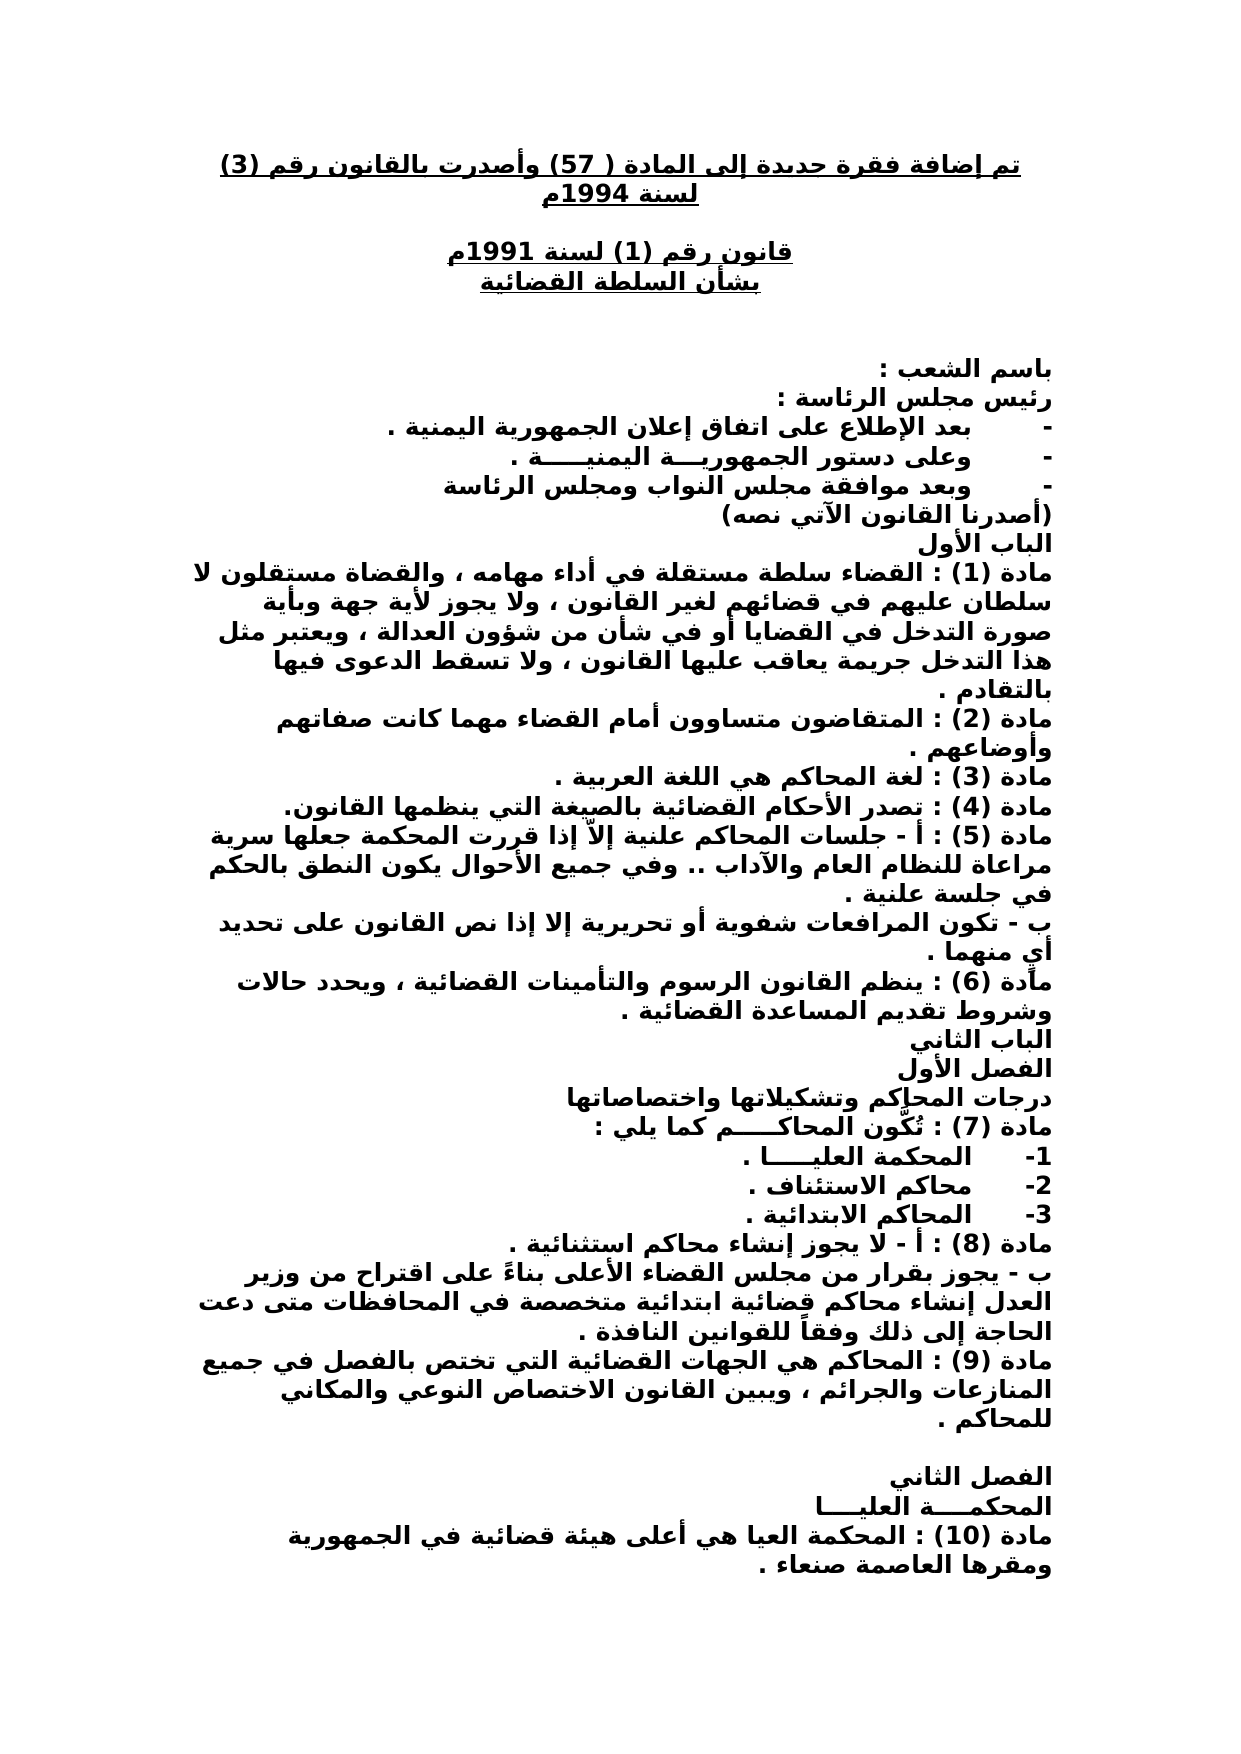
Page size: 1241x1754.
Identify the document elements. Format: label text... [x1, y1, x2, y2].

text المحكمــــة العليــــا [187, 1492, 1053, 1521]
text مادة (10) : المحكمة العيا هي أعلى هيئة قضائية في الجمهورية ومقرها العاصمة صنعاء . [187, 1521, 1053, 1579]
text باسم الشعب : [187, 354, 1053, 383]
text الباب الثاني [187, 1025, 1053, 1054]
text مادة (2) : المتقاضون متساوون أمام القضاء مهما كانت صفاتهم وأوضاعهم . [187, 704, 1053, 762]
text مادة (1) : القضاء سلطة مستقلة في أداء مهامه ، والقضاة مستقلون لا سلطان عليهم في قضائهم لغير القانون ، ولا يجوز لأية جهة وبأية صورة التدخل في القضايا أو في شأن من شؤون العدالة ، ويعتبر مثل هذا التدخل جريمة يعاقب عليها القانون ، ولا تسقط الدعوى فيها بالتقادم . [187, 558, 1053, 704]
text 2- محاكم الاستئناف . [187, 1171, 1053, 1200]
text - وبعد موافقة مجلس النواب ومجلس الرئاسة [187, 471, 1053, 500]
text رئيس مجلس الرئاسة : [187, 383, 1053, 412]
text مادة (7) : تُكَّون المحاكـــــم كما يلي : [187, 1112, 1053, 1142]
text مادة (5) : أ - جلسات المحاكم علنية إلاّ إذا قررت المحكمة جعلها سرية مراعاة للنظام العام والآداب .. وفي جميع الأحوال يكون النطق بالحكم في جلسة علنية . [187, 821, 1053, 908]
text مادة (6) : ينظم القانون الرسوم والتأمينات القضائية ، ويحدد حالات وشروط تقديم المساعدة القضائية . [187, 967, 1053, 1025]
text الفصل الثاني [187, 1462, 1053, 1492]
text مادة (8) : أ - لا يجوز إنشاء محاكم استثنائية . [187, 1229, 1053, 1258]
text - بعد الإطلاع على اتفاق إعلان الجمهورية اليمنية . [187, 412, 1053, 442]
text الفصل الأول [187, 1054, 1053, 1083]
text ب - تكون المرافعات شفوية أو تحريرية إلا إذا نص القانون على تحديد أيٍ منهما . [187, 908, 1053, 967]
text مادة (9) : المحاكم هي الجهات القضائية التي تختص بالفصل في جميع المنازعات والجرائم ، ويبين القانون الاختصاص النوعي والمكاني للمحاكم . [187, 1346, 1053, 1433]
text قانون رقم (1) لسنة 1991م [187, 237, 1053, 267]
text الباب الأول [187, 529, 1053, 558]
text بشأن السلطة القضائية [187, 267, 1053, 296]
text 3- المحاكم الابتدائية . [187, 1200, 1053, 1229]
text ب - يجوز بقرار من مجلس القضاء الأعلى بناءً على اقتراح من وزير العدل إنشاء محاكم قضائية ابتدائية متخصصة في المحافظات متى دعت الحاجة إلى ذلك وفقاً للقوانين النافذة . [187, 1258, 1053, 1346]
text تم إضافة فقرة جديدة إلى المادة ( 57) وأصدرت بالقانون رقم (3) لسنة 1994م [187, 150, 1053, 208]
text (أصدرنا القانون الآتي نصه) [187, 500, 1053, 529]
text - وعلى دستور الجمهوريـــة اليمنيـــــة . [187, 442, 1053, 471]
text 1- المحكمة العليـــــا . [187, 1142, 1053, 1171]
text مادة (4) : تصدر الأحكام القضائية بالصيغة التي ينظمها القانون. [187, 792, 1053, 821]
text درجات المحاكم وتشكيلاتها واختصاصاتها [187, 1083, 1053, 1112]
text مادة (3) : لغة المحاكم هي اللغة العربية . [187, 762, 1053, 792]
